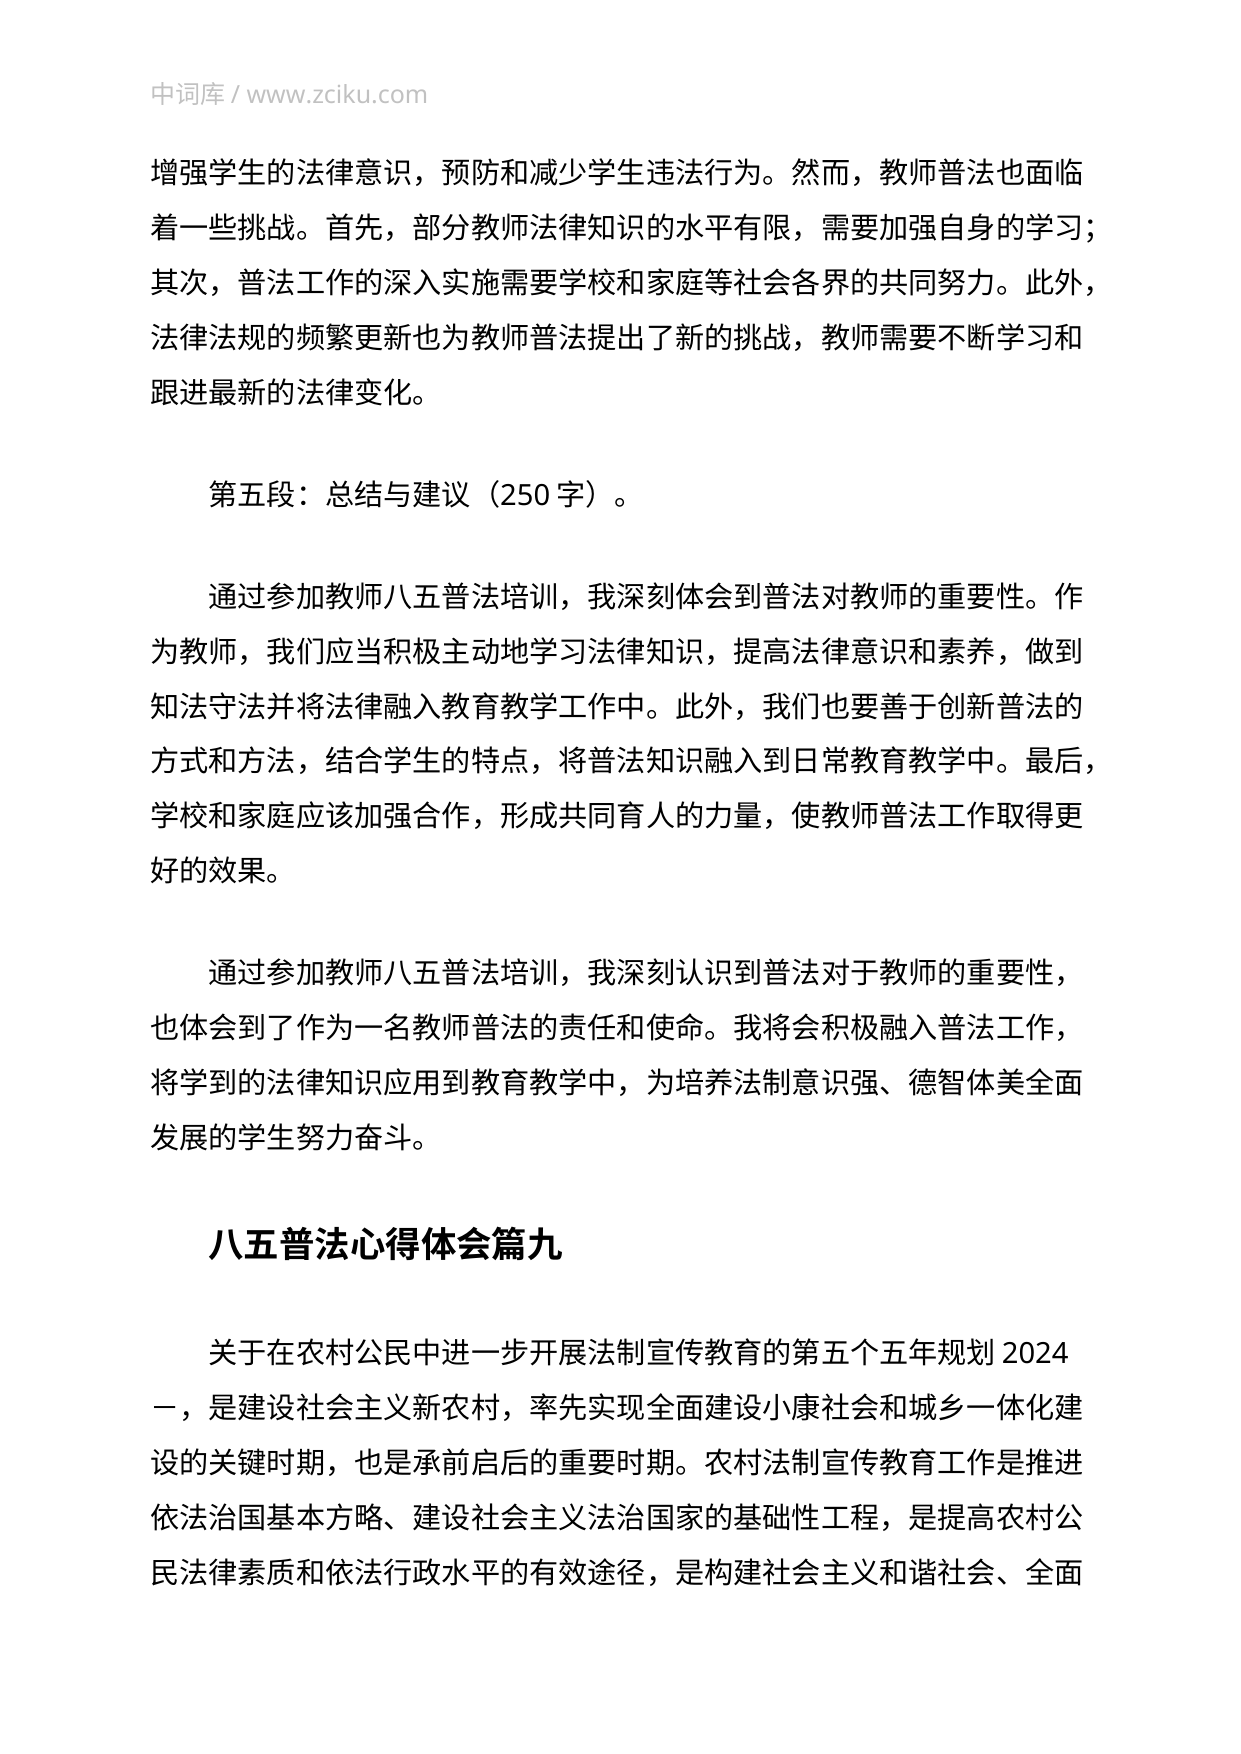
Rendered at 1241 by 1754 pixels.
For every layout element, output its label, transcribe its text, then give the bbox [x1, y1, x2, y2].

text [150, 150, 1090, 412]
text 八五普法心得体会篇九 [150, 1216, 1090, 1267]
text 第五段：总结与建议（250字）。 [150, 471, 1090, 514]
text 通过参加教师八五普法培训，我深刻体会到普法对教师的重要性。作为教师，我们应当积极主动地学习法律知识，提高法律意识和素养，做到知法守法并将法律融入教育教学工作中。此外，我们也要善于创新普法的方式和方法，结合学生的特点，将普法知识融入到日常教育教学中。最后，学校和家庭应该加强合作，形成共同育人的力量，使教师普法工作取得更好的效果。 [150, 573, 1090, 890]
text 通过参加教师八五普法培训，我深刻认识到普法对于教师的重要性，也体会到了作为一名教师普法的责任和使命。我将会积极融入普法工作，将学到的法律知识应用到教育教学中，为培养法制意识强、德智体美全面发展的学生努力奋斗。 [150, 949, 1090, 1157]
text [150, 1329, 1090, 1591]
